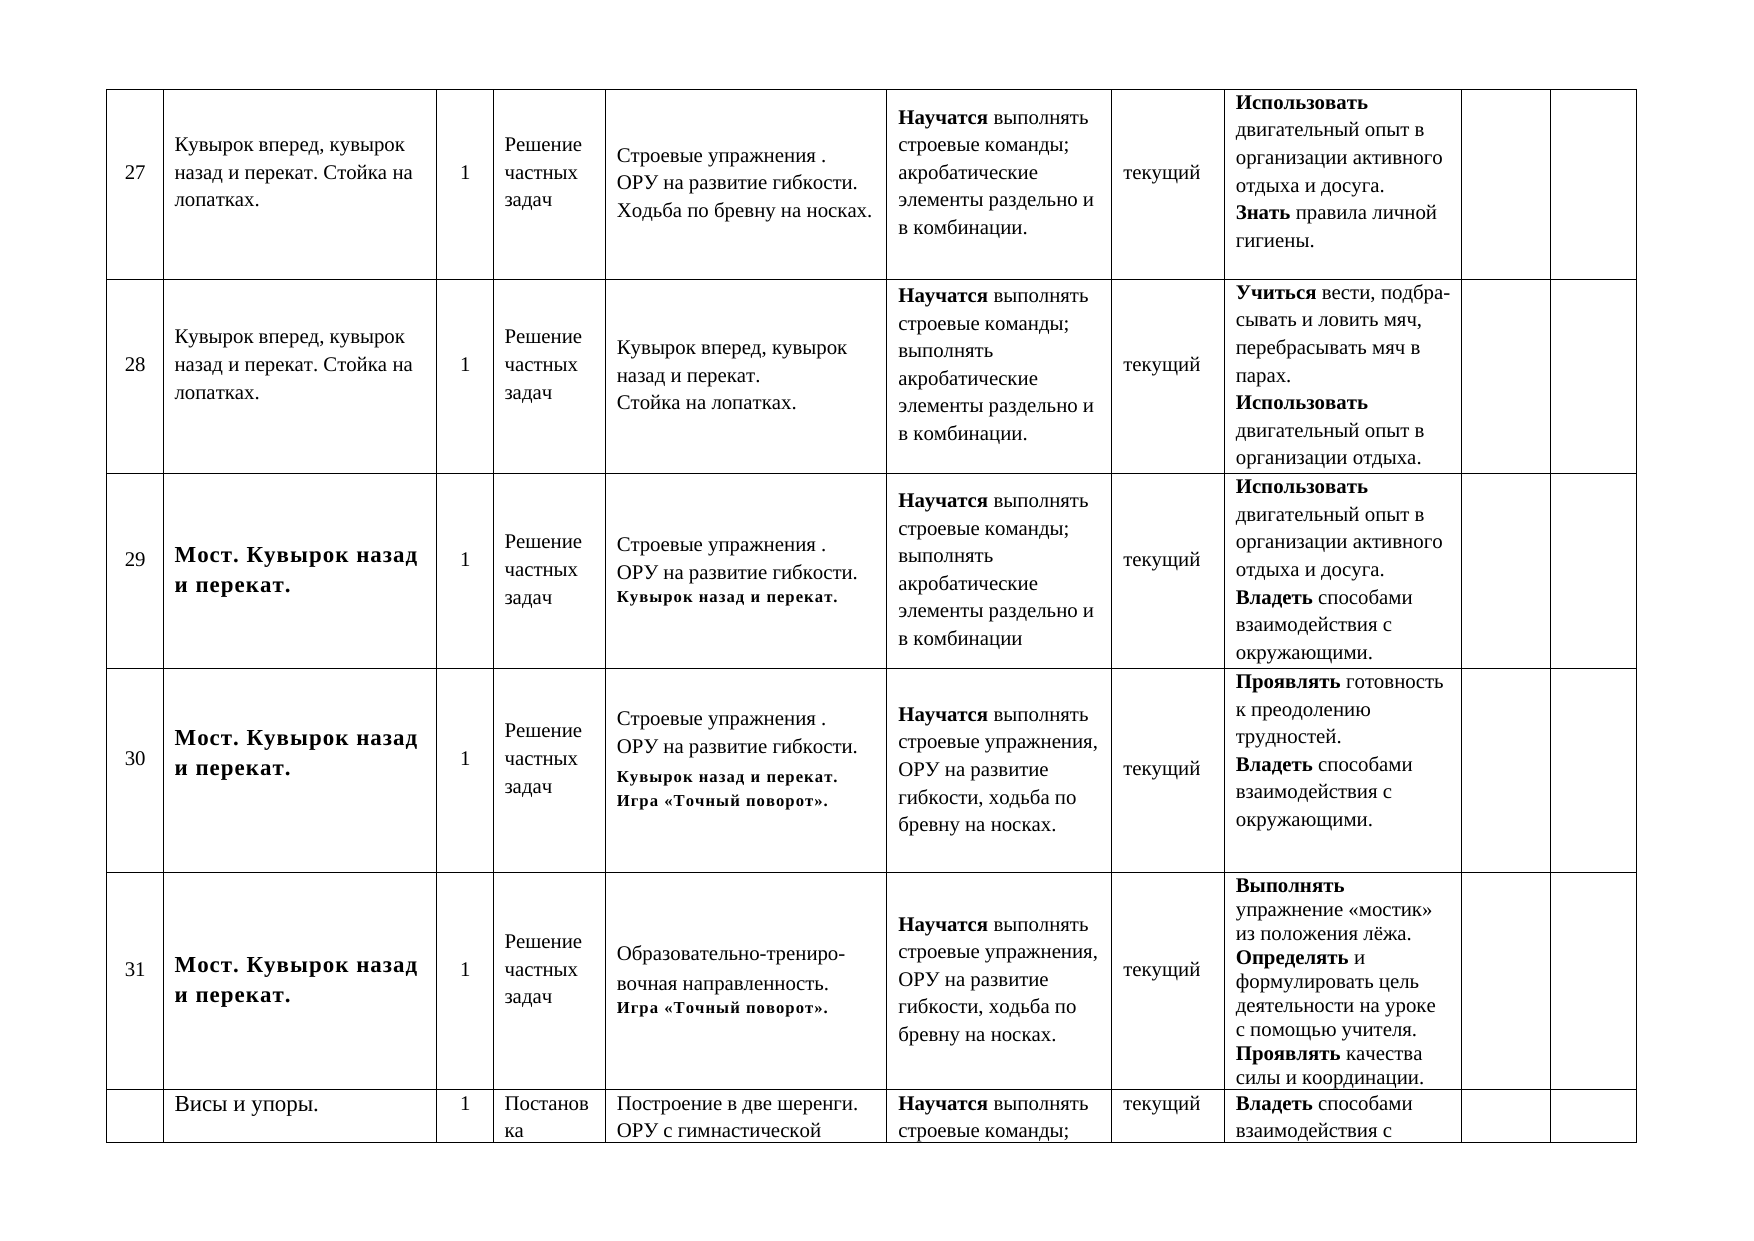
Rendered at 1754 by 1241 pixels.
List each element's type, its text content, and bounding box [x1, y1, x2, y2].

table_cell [887, 1090, 1111, 1142]
table_cell Кувырок вперед, кувырок назад и перекат. Стойка на лопатках. [606, 280, 886, 473]
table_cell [1225, 1090, 1461, 1142]
table_cell 32 [107, 1090, 163, 1142]
table_cell Мост. Кувырок назад и перекат. [164, 474, 436, 668]
table_cell 1 [437, 1090, 493, 1142]
table_cell Решение частных задач [494, 873, 605, 1089]
table_cell 1 [437, 873, 493, 1089]
table_cell [1551, 1090, 1636, 1142]
table_cell текущий [1112, 474, 1224, 668]
table_cell [1551, 280, 1636, 473]
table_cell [494, 1090, 605, 1142]
table_cell Учиться вести, подбра-сывать и ловить мяч, перебрасывать мяч в парах. Использовать двигательный опыт в организации отдыха. [1225, 280, 1461, 473]
table_cell [1462, 280, 1550, 473]
table_cell текущий [1112, 90, 1224, 279]
table_cell Решение частных задач [494, 669, 605, 872]
table_cell Строевые упражнения . ОРУ на развитие гибкости. Кувырок назад и перекат. Игра «Точный поворот». [606, 669, 886, 872]
table_cell 1 [437, 280, 493, 473]
table_cell [1462, 873, 1550, 1089]
table_cell Проявлять готовность к преодолению трудностей. Владеть способами взаимодействия с окружающими. [1225, 669, 1461, 872]
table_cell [606, 1090, 886, 1142]
table_cell Кувырок вперед, кувырок назад и перекат. Стойка на лопатках. [164, 90, 436, 279]
table_cell 29 [107, 474, 163, 668]
table_cell [1462, 669, 1550, 872]
table_cell 1 [437, 669, 493, 872]
table_cell Решение частных задач [494, 474, 605, 668]
table_cell Решение частных задач [494, 280, 605, 473]
table_cell Научатся выполнять строевые упражнения, ОРУ на развитие гибкости, ходьба по бревну на носках. [887, 873, 1111, 1089]
table_cell Использовать двигательный опыт в организации активного отдыха и досуга. Владеть способами взаимодействия с окружающими. [1225, 474, 1461, 668]
table_cell текущий [1112, 280, 1224, 473]
table_cell [1551, 474, 1636, 668]
table_cell Мост. Кувырок назад и перекат. [164, 669, 436, 872]
table_cell [1551, 90, 1636, 279]
table_cell Выполнять упражнение «мостик» из положения лёжа. Определять и формулировать цель деятельности на уроке с помощью учителя. Проявлять качества силы и координации. [1225, 873, 1461, 1089]
table_cell Научатся выполнять строевые команды; выполнять акробатические элементы раздельно и в комбинации. [887, 280, 1111, 473]
table_cell 27 [107, 90, 163, 279]
table_cell Научатся выполнять строевые команды; акробатические элементы раздельно и в комбинации. [887, 90, 1111, 279]
table_cell Строевые упражнения . ОРУ на развитие гибкости. Кувырок назад и перекат. [606, 474, 886, 668]
table_cell Мост. Кувырок назад и перекат. [164, 873, 436, 1089]
table_cell 30 [107, 669, 163, 872]
table_cell 31 [107, 873, 163, 1089]
table_cell [1551, 873, 1636, 1089]
table_cell [1462, 1090, 1550, 1142]
table_cell текущий [1112, 1090, 1224, 1142]
table_cell Научатся выполнять строевые упражнения, ОРУ на развитие гибкости, ходьба по бревну на носках. [887, 669, 1111, 872]
table_cell текущий [1112, 873, 1224, 1089]
table_cell 1 [437, 474, 493, 668]
table_cell Использовать двигательный опыт в организации активного отдыха и досуга. Знать правила личной гигиены. [1225, 90, 1461, 279]
table_cell 1 [437, 90, 493, 279]
table_cell [1551, 669, 1636, 872]
table_cell Научатся выполнять строевые команды; выполнять акробатические элементы раздельно и в комбинации [887, 474, 1111, 668]
table_cell [1462, 474, 1550, 668]
table_cell текущий [1112, 669, 1224, 872]
table_cell Строевые упражнения . ОРУ на развитие гибкости. Ходьба по бревну на носках. [606, 90, 886, 279]
table_cell 28 [107, 280, 163, 473]
table_cell [1462, 90, 1550, 279]
table_cell Образовательно-трениро-вочная направленность. Игра «Точный поворот». [606, 873, 886, 1089]
table_cell Кувырок вперед, кувырок назад и перекат. Стойка на лопатках. [164, 280, 436, 473]
table_cell Решение частных задач [494, 90, 605, 279]
table_cell Висы и упоры. [164, 1090, 436, 1142]
